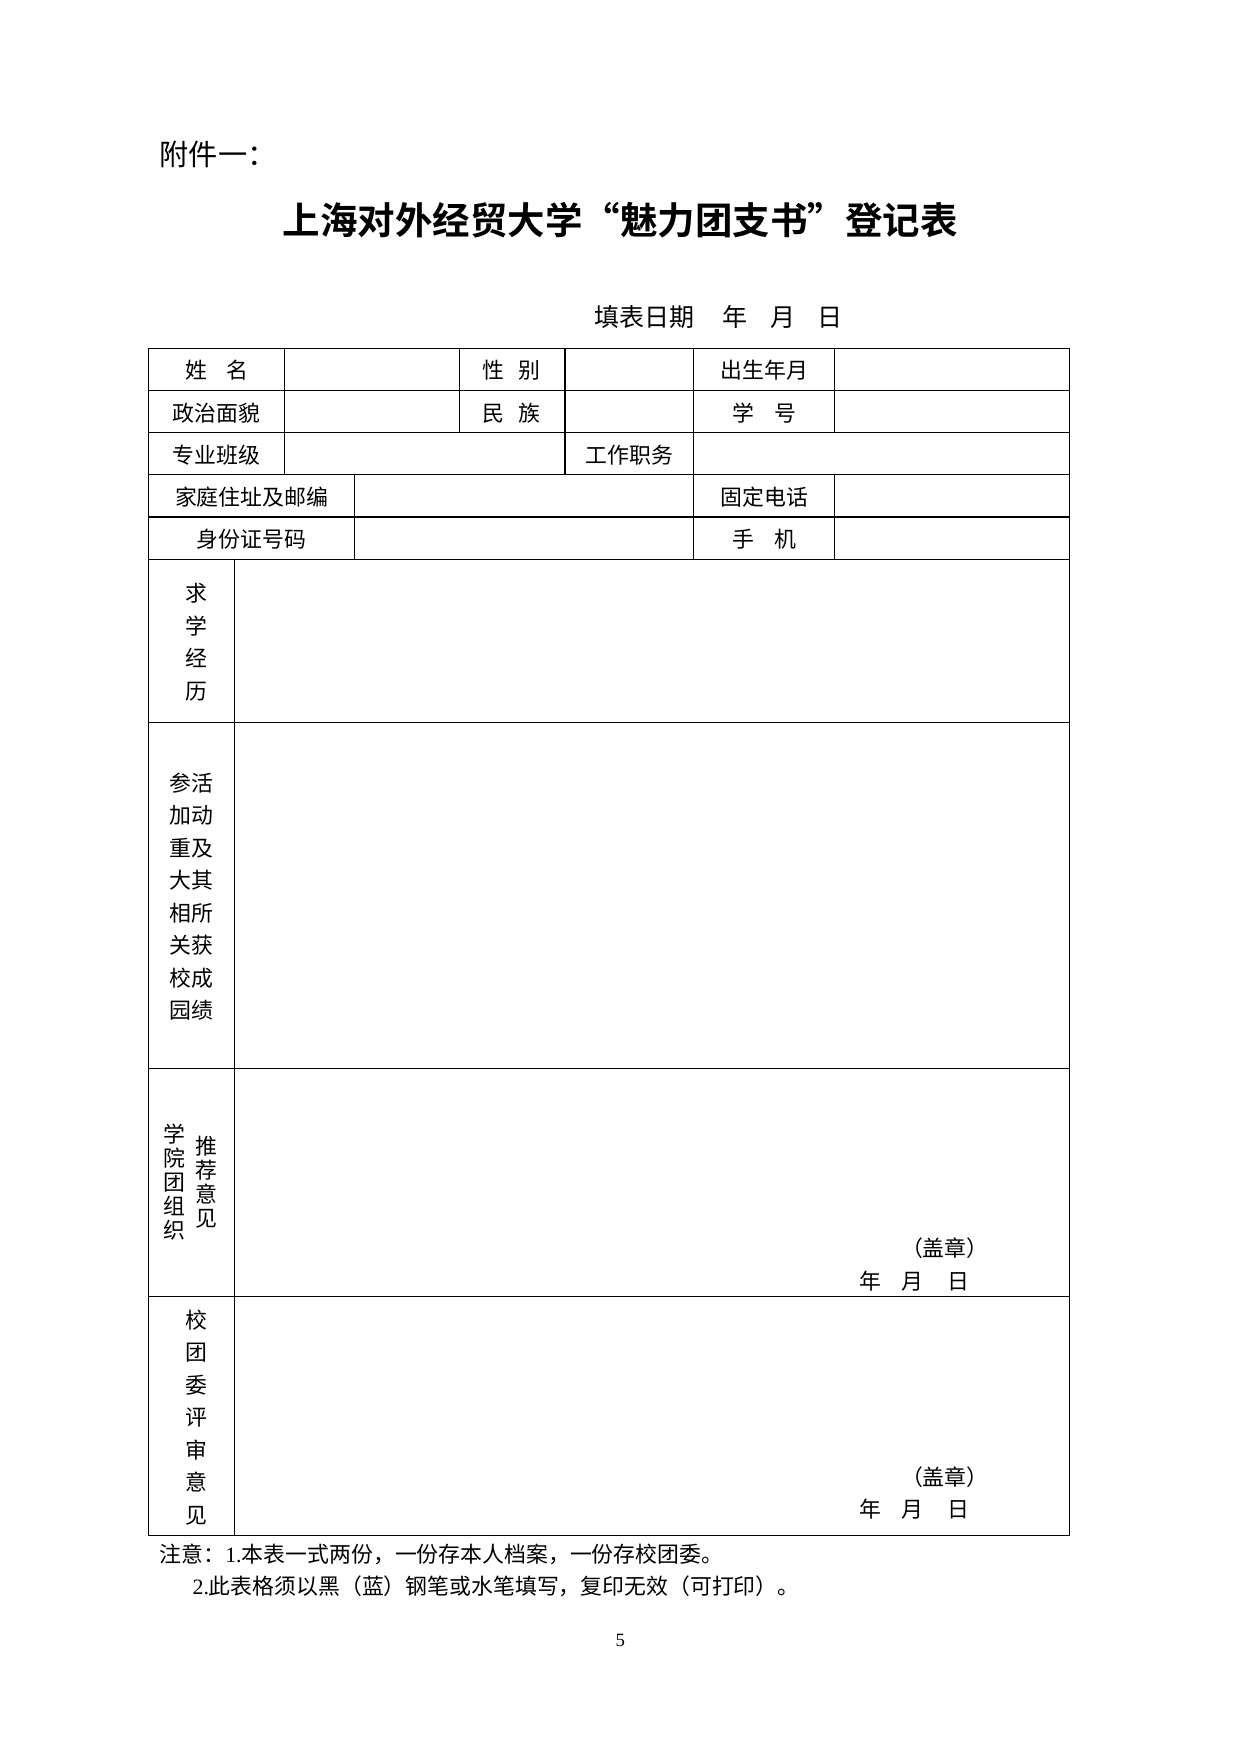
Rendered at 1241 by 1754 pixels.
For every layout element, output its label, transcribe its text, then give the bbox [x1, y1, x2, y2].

table_header 姓 名 [149, 349, 284, 390]
table_cell 专业班级 [149, 433, 284, 474]
table_header [566, 349, 693, 390]
table_cell [235, 560, 1069, 722]
table_cell [835, 391, 1069, 432]
table_cell （盖章） 年 月 日 [235, 1297, 1069, 1535]
table_cell [835, 475, 1069, 516]
table_cell 身份证号码 [149, 518, 354, 559]
table_cell 参活加动重及大其相所关获校成园绩 [149, 723, 234, 1067]
table_cell 家庭住址及邮编 [149, 475, 354, 516]
table_header [285, 349, 459, 390]
table_header [835, 349, 1069, 390]
table_cell 固定电话 [694, 475, 834, 516]
table_cell 学 号 [694, 391, 834, 432]
table_cell [835, 518, 1069, 559]
table_cell 校 团 委 评 审 意 见 [149, 1297, 234, 1535]
text 填表日期 年 月 日 [159, 283, 1081, 348]
table_cell [694, 433, 1069, 474]
text 附件一： [159, 120, 1081, 185]
table_cell [355, 518, 693, 559]
table_cell 手 机 [694, 518, 834, 559]
table_header 出生年月 [694, 349, 834, 390]
text 注意：1.本表一式两份，一份存本人档案，一份存校团委。 [159, 1536, 1081, 1569]
table_cell 求 学 经 历 [149, 560, 234, 722]
table_cell [285, 391, 459, 432]
table_cell 工作职务 [566, 433, 693, 474]
table_header 性 别 [460, 349, 564, 390]
table_cell [566, 391, 693, 432]
text 2.此表格须以黑（蓝）钢笔或水笔填写，复印无效（可打印）。 [159, 1569, 1081, 1601]
text 上海对外经贸大学“魅力团支书”登记表 [159, 185, 1081, 250]
table_cell [285, 433, 564, 474]
table_cell [235, 723, 1069, 1067]
table_cell （盖章） 年 月 日 [235, 1069, 1069, 1296]
table_cell 民 族 [460, 391, 564, 432]
table_cell 推荐意见 学院团组织 [149, 1069, 234, 1296]
table_cell 政治面貌 [149, 391, 284, 432]
table_cell [355, 475, 693, 516]
